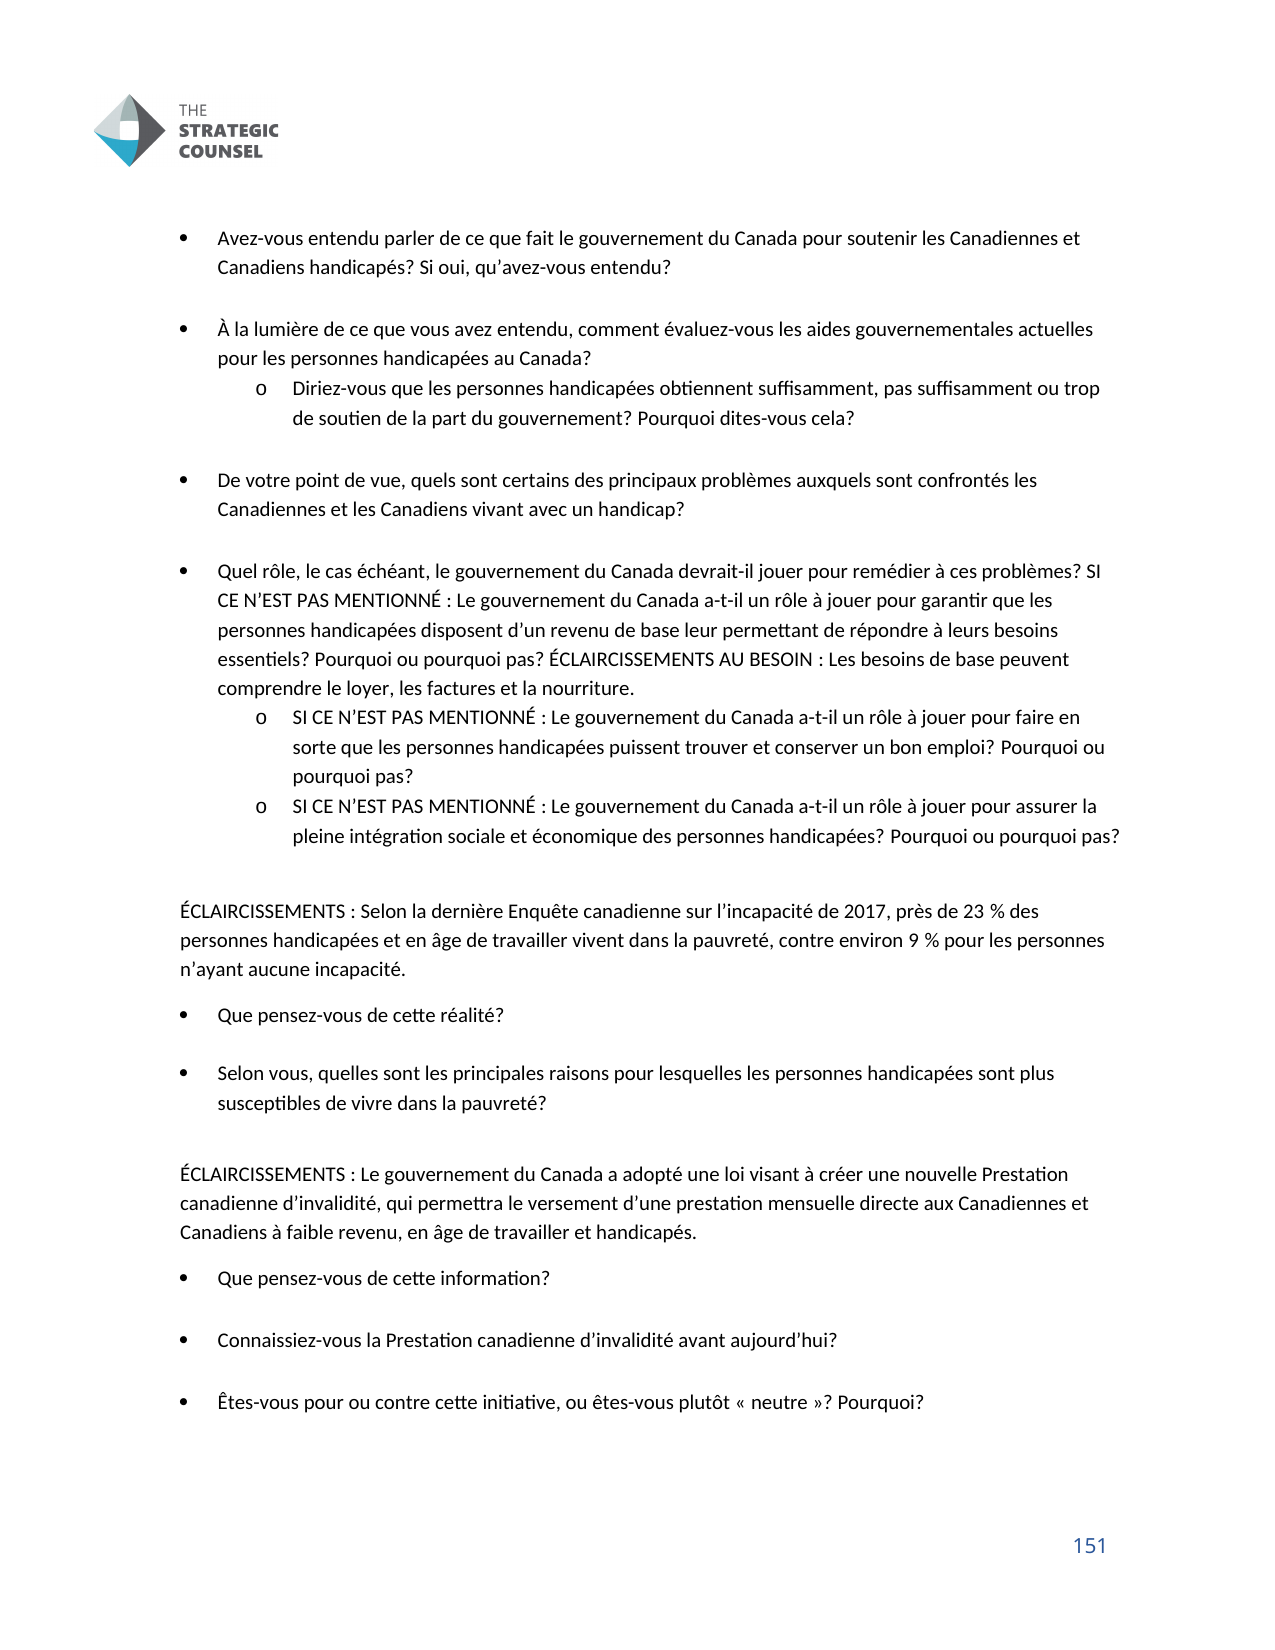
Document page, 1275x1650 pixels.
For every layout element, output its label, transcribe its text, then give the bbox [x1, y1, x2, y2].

list Diriez-vous que les personnes handicapées obtiennent suffisamment, pas suffisamment ou trop de soutien de la part du gouvernement? Pourquoi dites-vous cela? [255, 375, 1125, 463]
list Avez-vous entendu parler de ce que fait le gouvernement du Canada pour soutenir les Canadiennes et Canadiens handicapés? Si oui, qu’avez-vous entendu? [180, 225, 1125, 312]
list SI CE N’EST PAS MENTIONNÉ : Le gouvernement du Canada a-t-il un rôle à jouer pour assurer la pleine intégration sociale et économique des personnes handicapées? Pourquoi ou pourquoi pas? [255, 793, 1125, 848]
list Que pensez-vous de cette réalité? [180, 1002, 1125, 1028]
list De votre point de vue, quels sont certains des principaux problèmes auxquels sont confrontés les Canadiennes et les Canadiens vivant avec un handicap? [180, 467, 1125, 554]
list Que pensez-vous de cette information? [180, 1265, 1125, 1323]
text ÉCLAIRCISSEMENTS : Le gouvernement du Canada a adopté une loi visant à créer une nouvelle Prestation canadienne d’invalidité, qui permettra le versement d’une prestation mensuelle directe aux Canadiennes et Canadiens à faible revenu, en âge de travailler et handicapés. [180, 1161, 1125, 1245]
list Connaissiez-vous la Prestation canadienne d’invalidité avant aujourd’hui? [180, 1327, 1125, 1385]
picture [93, 94, 279, 167]
text ÉCLAIRCISSEMENTS : Selon la dernière Enquête canadienne sur l’incapacité de 2017, près de 23 % des personnes handicapées et en âge de travailler vivent dans la pauvreté, contre environ 9 % pour les personnes n’ayant aucune incapacité. [180, 898, 1125, 982]
list Êtes-vous pour ou contre cette initiative, ou êtes-vous plutôt « neutre »? Pourquoi? [180, 1389, 1125, 1415]
list Quel rôle, le cas échéant, le gouvernement du Canada devrait-il jouer pour remédier à ces problèmes? SI CE N’EST PAS MENTIONNÉ : Le gouvernement du Canada a-t-il un rôle à jouer pour garantir que les personnes handicapées disposent d’un revenu de base leur permettant de répondre à leurs besoins essentiels? Pourquoi ou pourquoi pas? ÉCLAIRCISSEMENTS AU BESOIN : Les besoins de base peuvent comprendre le loyer, les factures et la nourriture. [180, 558, 1125, 701]
list À la lumière de ce que vous avez entendu, comment évaluez-vous les aides gouvernementales actuelles pour les personnes handicapées au Canada? [180, 316, 1125, 371]
list SI CE N’EST PAS MENTIONNÉ : Le gouvernement du Canada a-t-il un rôle à jouer pour faire en sorte que les personnes handicapées puissent trouver et conserver un bon emploi? Pourquoi ou pourquoi pas? [255, 704, 1125, 789]
list Selon vous, quelles sont les principales raisons pour lesquelles les personnes handicapées sont plus susceptibles de vivre dans la pauvreté? [180, 1061, 1125, 1115]
